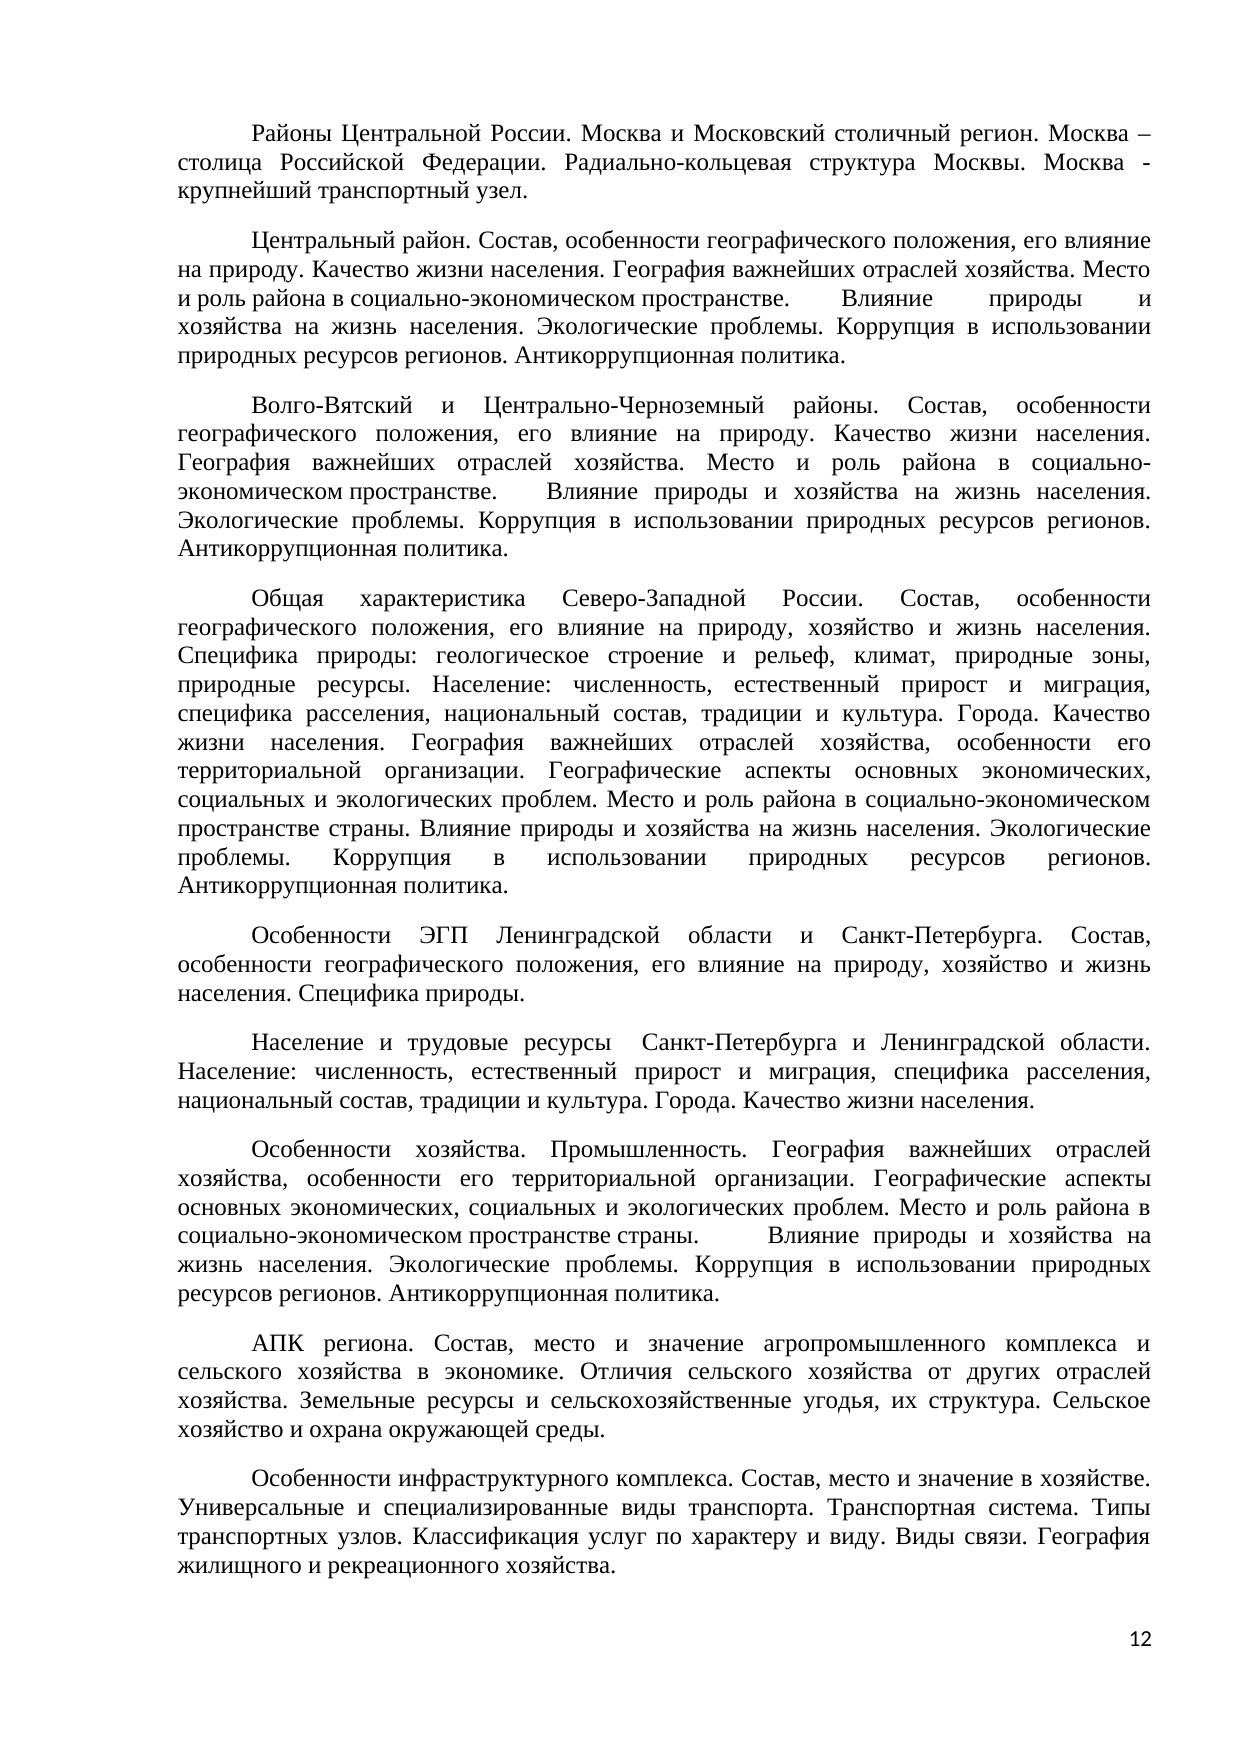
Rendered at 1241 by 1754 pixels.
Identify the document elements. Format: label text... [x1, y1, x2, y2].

text Общая характеристика Северо-Западной России. Состав, особенности географического положения, его влияние на природу, хозяйство и жизнь населения. Специфика природы: геологическое строение и рельеф, климат, природные зоны, природные ресурсы. Население: численность, естественный прирост и миграция, специфика расселения, национальный состав, традиции и культура. Города. Качество жизни населения. География важнейших отраслей хозяйства, особенности его территориальной организации. Географические аспекты основных экономических, социальных и экологических проблем. Место и роль района в социально-экономическом пространстве страны. Влияние природы и хозяйства на жизнь населения. Экологические проблемы. Коррупция в использовании природных ресурсов регионов. Антикоррупционная политика. [177, 583, 1152, 899]
text Районы Центральной России. Москва и Московский столичный регион. Москва – столица Российской Федерации. Радиально-кольцевая структура Москвы. Москва - крупнейший транспортный узел. [177, 118, 1152, 204]
text Особенности ЭГП Ленинградской области и Санкт-Петербурга. Состав, особенности географического положения, его влияние на природу, хозяйство и жизнь населения. Специфика природы. [177, 920, 1152, 1006]
text Особенности хозяйства. Промышленность. География важнейших отраслей хозяйства, особенности его территориальной организации. Географические аспекты основных экономических, социальных и экологических проблем. Место и роль района в социально-экономическом пространстве страны. Влияние природы и хозяйства на жизнь населения. Экологические проблемы. Коррупция в использовании природных ресурсов регионов. Антикоррупционная политика. [177, 1134, 1152, 1307]
text Особенности инфраструктурного комплекса. Состав, место и значение в хозяйстве. Универсальные и специализированные виды транспорта. Транспортная система. Типы транспортных узлов. Классификация услуг по характеру и виду. Виды связи. География жилищного и рекреационного хозяйства. [177, 1463, 1152, 1578]
text Центральный район. Состав, особенности географического положения, его влияние на природу. Качество жизни населения. География важнейших отраслей хозяйства. Место и роль района в социально-экономическом пространстве. Влияние природы и хозяйства на жизнь населения. Экологические проблемы. Коррупция в использовании природных ресурсов регионов. Антикоррупционная политика. [177, 225, 1152, 369]
text Население и трудовые ресурсы Санкт-Петербурга и Ленинградской области. Население: численность, естественный прирост и миграция, специфика расселения, национальный состав, традиции и культура. Города. Качество жизни населения. [177, 1027, 1152, 1113]
text Волго-Вятский и Центрально-Черноземный районы. Состав, особенности географического положения, его влияние на природу. Качество жизни населения. География важнейших отраслей хозяйства. Место и роль района в социально-экономическом пространстве. Влияние природы и хозяйства на жизнь населения. Экологические проблемы. Коррупция в использовании природных ресурсов регионов. Антикоррупционная политика. [177, 390, 1152, 562]
text АПК региона. Состав, место и значение агропромышленного комплекса и сельского хозяйства в экономике. Отличия сельского хозяйства от других отраслей хозяйства. Земельные ресурсы и сельскохозяйственные угодья, их структура. Сельское хозяйство и охрана окружающей среды. [177, 1328, 1152, 1443]
